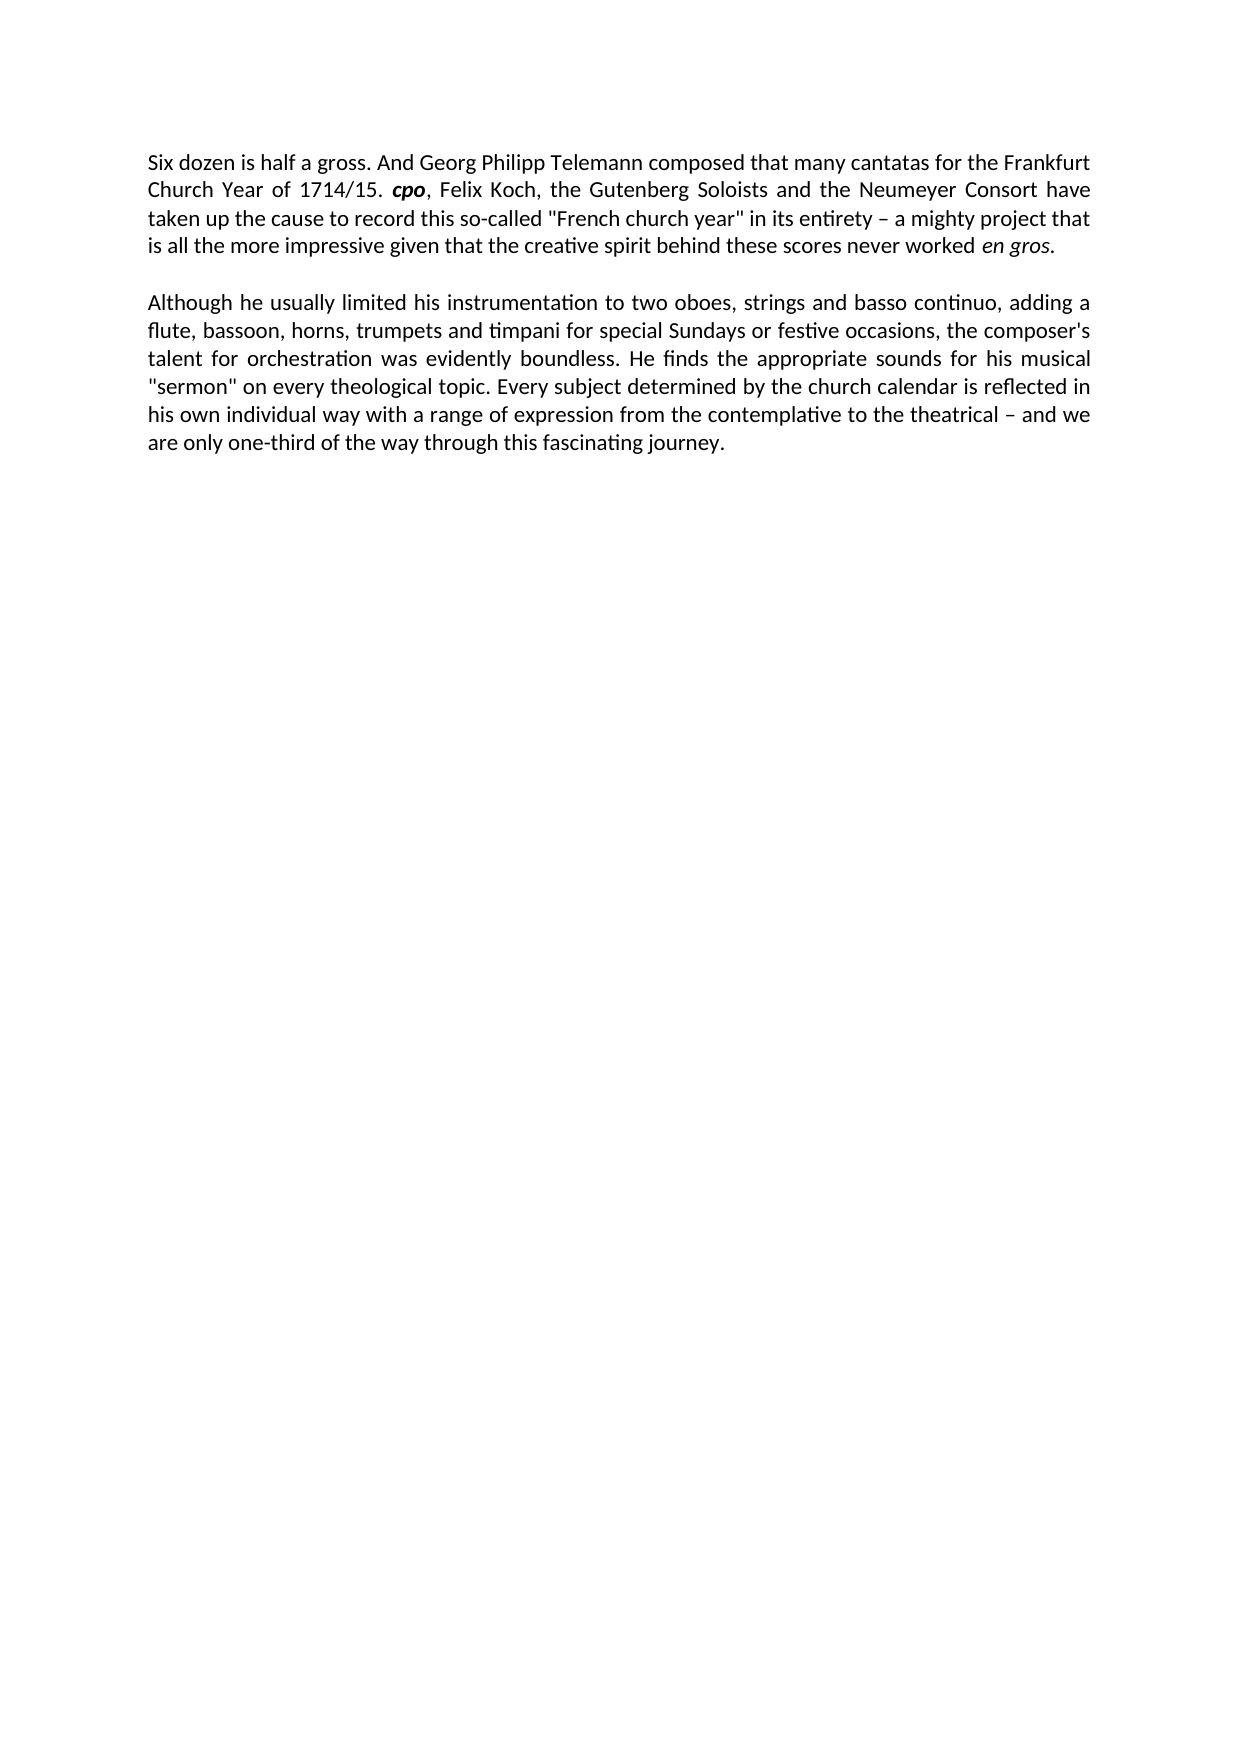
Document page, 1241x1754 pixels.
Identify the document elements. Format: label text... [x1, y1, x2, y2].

text Although he usually limited his instrumentation to two oboes, strings and basso continuo, adding a flute, bassoon, horns, trumpets and timpani for special Sundays or festive occasions, the composer's talent for orchestration was evidently boundless. He finds the appropriate sounds for his musical "sermon" on every theological topic. Every subject determined by the church calendar is reflected in his own individual way with a range of expression from the contemplative to the theatrical – and we are only one-third of the way through this fascinating journey. [148, 288, 1093, 456]
text Six dozen is half a gross. And Georg Philipp Telemann composed that many cantatas for the Frankfurt Church Year of 1714/15. cpo, Felix Koch, the Gutenberg Soloists and the Neumeyer Consort have taken up the cause to record this so-called "French church year" in its entirety – a mighty project that is all the more impressive given that the creative spirit behind these scores never worked en gros. [148, 148, 1093, 260]
